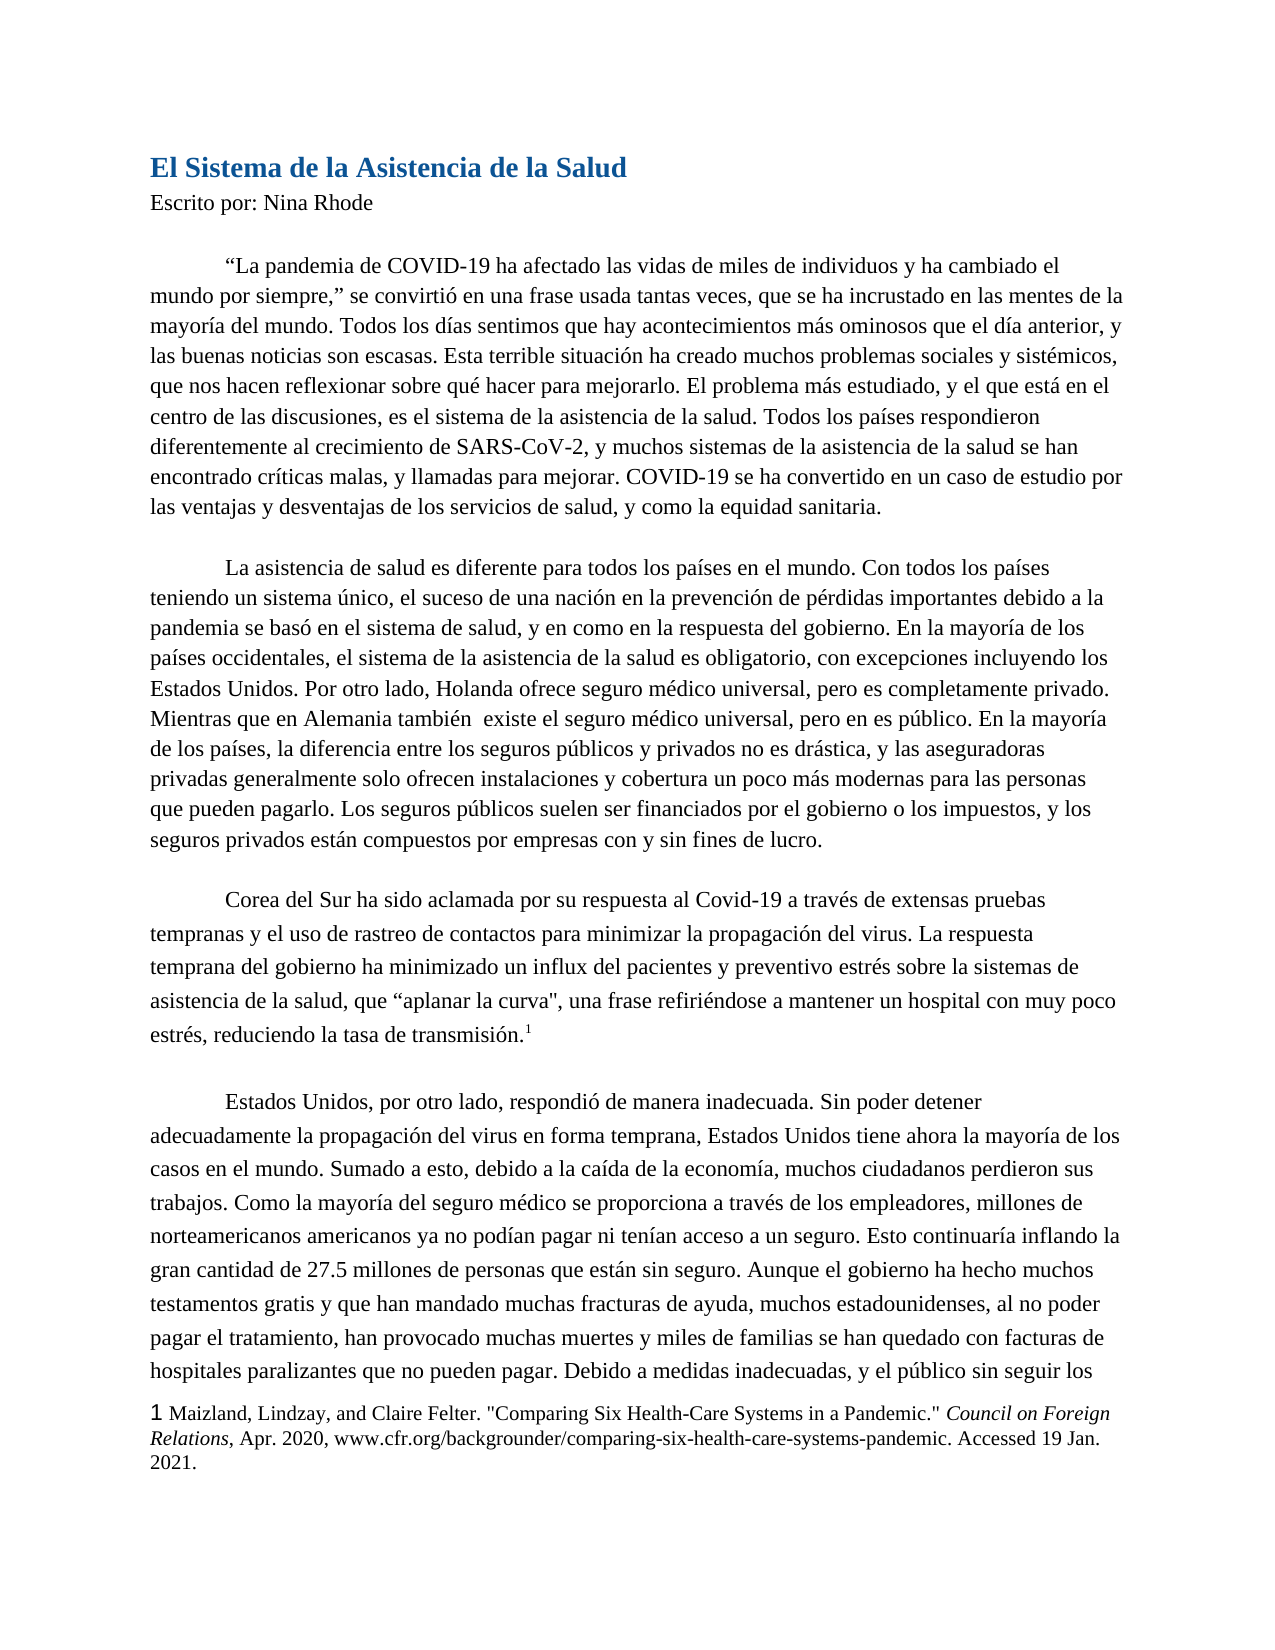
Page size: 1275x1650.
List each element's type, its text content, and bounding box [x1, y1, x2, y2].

text La asistencia de salud es diferente para todos los países en el mundo. Con todos los países teniendo un sistema único, el suceso de una nación en la prevención de pérdidas importantes debido a la pandemia se basó en el sistema de salud, y en como en la respuesta del gobierno. En la mayoría de los países occidentales, el sistema de la asistencia de la salud es obligatorio, con excepciones incluyendo los Estados Unidos. Por otro lado, Holanda ofrece seguro médico universal, pero es completamente privado. Mientras que en Alemania también existe el seguro médico universal, pero en es público. En la mayoría de los países, la diferencia entre los seguros públicos y privados no es drástica, y las aseguradoras privadas generalmente solo ofrecen instalaciones y cobertura un poco más modernas para las personas que pueden pagarlo. Los seguros públicos suelen ser financiados por el gobierno o los impuestos, y los seguros privados están compuestos por empresas con y sin fines de lucro. [150, 554, 1125, 852]
text Escrito por: Nina Rhode [150, 188, 1125, 215]
text “La pandemia de COVID-19 ha afectado las vidas de miles de individuos y ha cambiado el mundo por siempre,” se convirtió en una frase usada tantas veces, que se ha incrustado en las mentes de la mayoría del mundo. Todos los días sentimos que hay acontecimientos más ominosos que el día anterior, y las buenas noticias son escasas. Esta terrible situación ha creado muchos problemas sociales y sistémicos, que nos hacen reflexionar sobre qué hacer para mejorarlo. El problema más estudiado, y el que está en el centro de las discusiones, es el sistema de la asistencia de la salud. Todos los países respondieron diferentemente al crecimiento de SARS-CoV-2, y muchos sistemas de la asistencia de la salud se han encontrado críticas malas, y llamadas para mejorar. COVID-19 se ha convertido en un caso de estudio por las ventajas y desventajas de los servicios de salud, y como la equidad sanitaria. [150, 252, 1125, 520]
text Corea del Sur ha sido aclamada por su respuesta al Covid-19 a través de extensas pruebas tempranas y el uso de rastreo de contactos para minimizar la propagación del virus. La respuesta temprana del gobierno ha minimizado un influx del pacientes y preventivo estrés sobre la sistemas de asistencia de la salud, que “aplanar la curva'', una frase refiriéndose a mantener un hospital con muy poco estrés, reduciendo la tasa de transmisión. [150, 886, 1125, 1047]
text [150, 1088, 1125, 1383]
text El Sistema de la Asistencia de la Salud [150, 150, 1125, 183]
